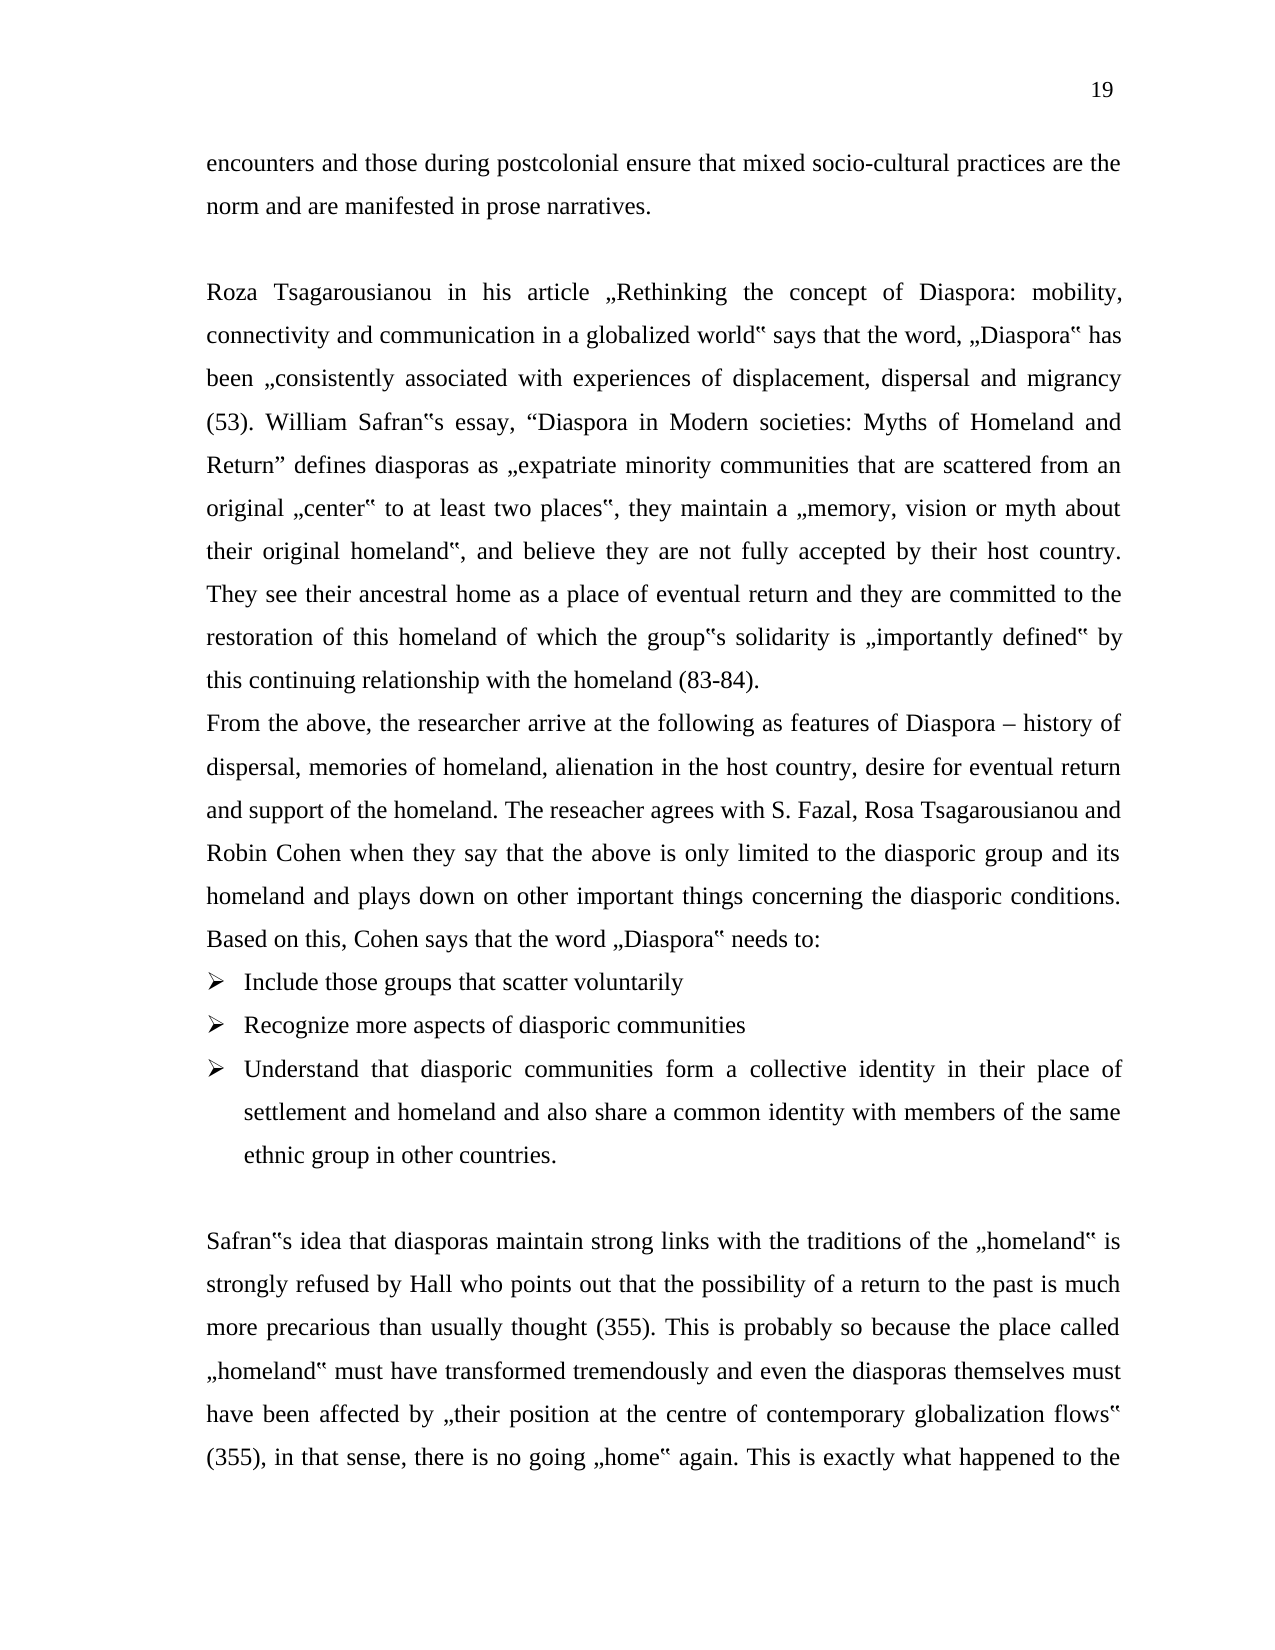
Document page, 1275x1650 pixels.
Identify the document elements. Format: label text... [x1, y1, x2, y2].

list Recognize more aspects of diasporic communities [206, 1011, 1144, 1039]
text encounters and those during postcolonial ensure that mixed socio-cultural practices are the norm and are manifested in prose narratives. [206, 148, 1122, 220]
list Understand that diasporic communities form a collective identity in their place of settlement and homeland and also share a common identity with members of the same ethnic group in other countries. [206, 1054, 1122, 1169]
text „homeland‟ must have transformed tremendously and even the diasporas themselves must have been affected by „their position at the centre of contemporary globalization flows‟ (355), in that sense, there is no going „home‟ again. This is exactly what happened to the [206, 1356, 1122, 1471]
text From the above, the researcher arrive at the following as features of Diaspora – history of dispersal, memories of homeland, alienation in the host country, desire for eventual return and support of the homeland. The reseacher agrees with S. Fazal, Rosa Tsagarousianou and Robin Cohen when they say that the above is only limited to the diasporic group and its homeland and plays down on other important things concerning the diasporic conditions. Based on this, Cohen says that the word „Diaspora‟ needs to: [206, 708, 1122, 953]
text Safran‟s idea that diasporas maintain strong links with the traditions of the „homeland‟ is strongly refused by Hall who points out that the possibility of a return to the past is much more precarious than usually thought (355). This is probably so because the place called [206, 1226, 1122, 1341]
list Include those groups that scatter voluntarily [206, 967, 1144, 996]
text Roza Tsagarousianou in his article „Rethinking the concept of Diaspora: mobility, connectivity and communication in a globalized world‟ says that the word, „Diaspora‟ has been „consistently associated with experiences of displacement, dispersal and migrancy (53). William Safran‟s essay, “Diaspora in Modern societies: Myths of Homeland and Return” defines diasporas as „expatriate minority communities that are scattered from an original „center‟ to at least two places‟, they maintain a „memory, vision or myth about their original homeland‟, and believe they are not fully accepted by their host country. They see their ancestral home as a place of eventual return and they are committed to the restoration of this homeland of which the group‟s solidarity is „importantly defined‟ by this continuing relationship with the homeland (83-84). [206, 277, 1123, 694]
